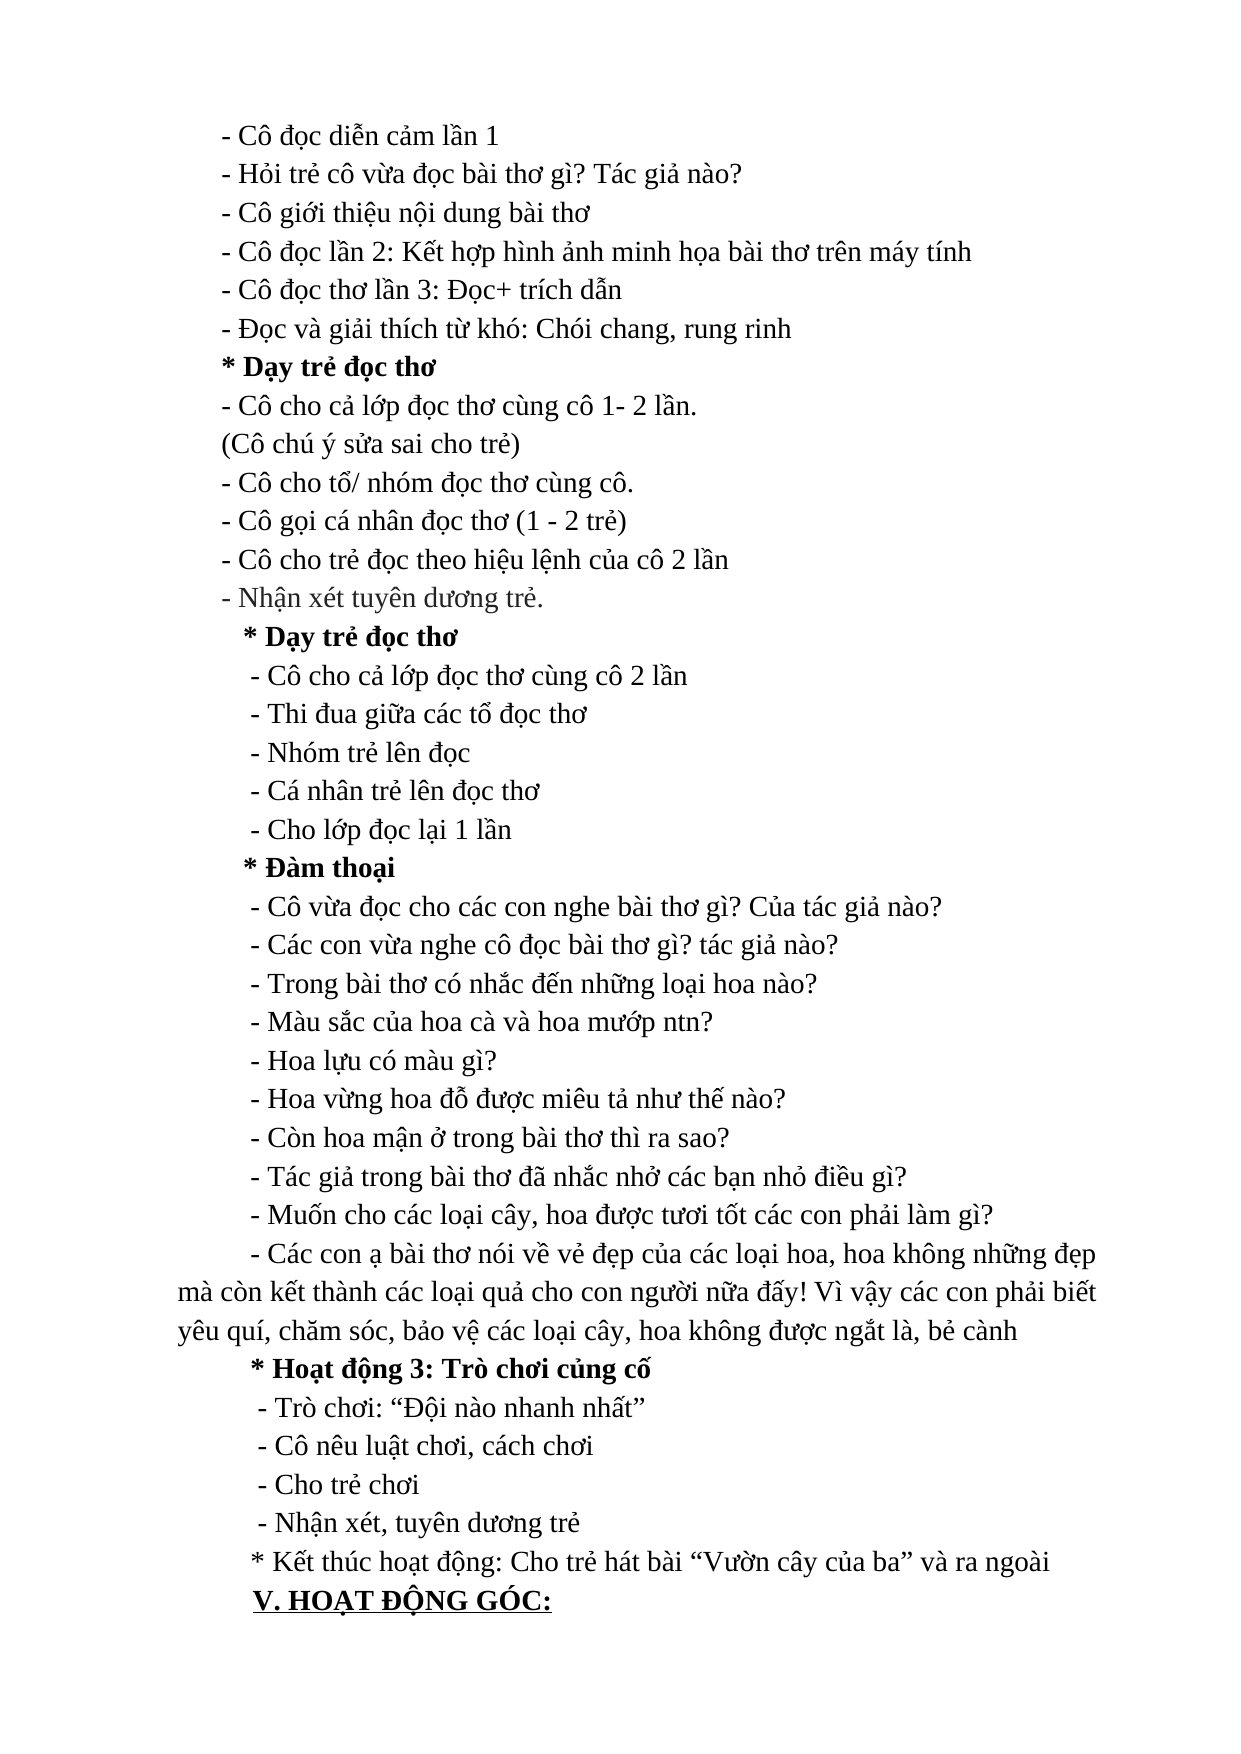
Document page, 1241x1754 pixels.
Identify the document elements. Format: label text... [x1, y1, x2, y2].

text - Trò chơi: “Đội nào nhanh nhất” [177, 1390, 1122, 1423]
text - Nhận xét, tuyên dương trẻ [177, 1506, 1122, 1539]
text - Cô cho cả lớp đọc thơ cùng cô 2 lần [177, 658, 1122, 691]
text - Cô nêu luật chơi, cách chơi [177, 1428, 1122, 1462]
text - Cô giới thiệu nội dung bài thơ [177, 195, 1122, 229]
text - Cô gọi cá nhân đọc thơ (1 - 2 trẻ) [177, 503, 1122, 537]
text - Nhóm trẻ lên đọc [177, 735, 1122, 768]
text - Còn hoa mận ở trong bài thơ thì ra sao? [177, 1120, 1122, 1154]
text - Màu sắc của hoa cà và hoa mướp ntn? [177, 1004, 1122, 1038]
text - Đọc và giải thích từ khó: Chói chang, rung rinh [177, 311, 1122, 344]
text * Hoạt động 3: Trò chơi củng cố [177, 1351, 1122, 1385]
text - Cô vừa đọc cho các con nghe bài thơ gì? Của tác giả nào? [177, 889, 1122, 922]
text - Hỏi trẻ cô vừa đọc bài thơ gì? Tác giả nào? [177, 157, 1122, 190]
text - Cá nhân trẻ lên đọc thơ [177, 773, 1122, 807]
text - Hoa vừng hoa đỗ được miêu tả như thế nào? [177, 1082, 1122, 1115]
text * Dạy trẻ đọc thơ [177, 619, 1122, 653]
text - Muốn cho các loại cây, hoa được tươi tốt các con phải làm gì? [177, 1197, 1122, 1231]
text * Kết thúc hoạt động: Cho trẻ hát bài “Vườn cây của ba” và ra ngoài [177, 1544, 1122, 1578]
text - Cô đọc thơ lần 3: Đọc+ trích dẫn [177, 272, 1122, 306]
text - Cô đọc diễn cảm lần 1 [177, 118, 1122, 152]
text - Cô đọc lần 2: Kết hợp hình ảnh minh họa bài thơ trên máy tính [177, 234, 1122, 267]
text - Thi đua giữa các tổ đọc thơ [177, 696, 1122, 730]
text * Đàm thoại [177, 850, 1122, 884]
text - Cô cho trẻ đọc theo hiệu lệnh của cô 2 lần [177, 542, 1122, 576]
text * Dạy trẻ đọc thơ [177, 349, 1122, 383]
text - Cô cho cả lớp đọc thơ cùng cô 1- 2 lần. [177, 388, 1122, 421]
text (Cô chú ý sửa sai cho trẻ) [177, 426, 1122, 460]
text - Trong bài thơ có nhắc đến những loại hoa nào? [177, 966, 1122, 999]
text V. HOẠT ĐỘNG GÓC: [177, 1583, 1122, 1616]
text - Các con vừa nghe cô đọc bài thơ gì? tác giả nào? [177, 927, 1122, 961]
text - Hoa lựu có màu gì? [177, 1043, 1122, 1077]
text - Các con ạ bài thơ nói về vẻ đẹp của các loại hoa, hoa không những đẹp mà còn kết thành các loại quả cho con người nữa đấy! Vì vậy các con phải biết yêu quí, chăm sóc, bảo vệ các loại cây, hoa không được ngắt là, bẻ cành [177, 1236, 1122, 1346]
text - Cô cho tổ/ nhóm đọc thơ cùng cô. [177, 465, 1122, 498]
text - Cho lớp đọc lại 1 lần [177, 812, 1122, 845]
text - Cho trẻ chơi [177, 1467, 1122, 1501]
text - Nhận xét tuyên dương trẻ. [177, 581, 1122, 614]
text - Tác giả trong bài thơ đã nhắc nhở các bạn nhỏ điều gì? [177, 1159, 1122, 1192]
